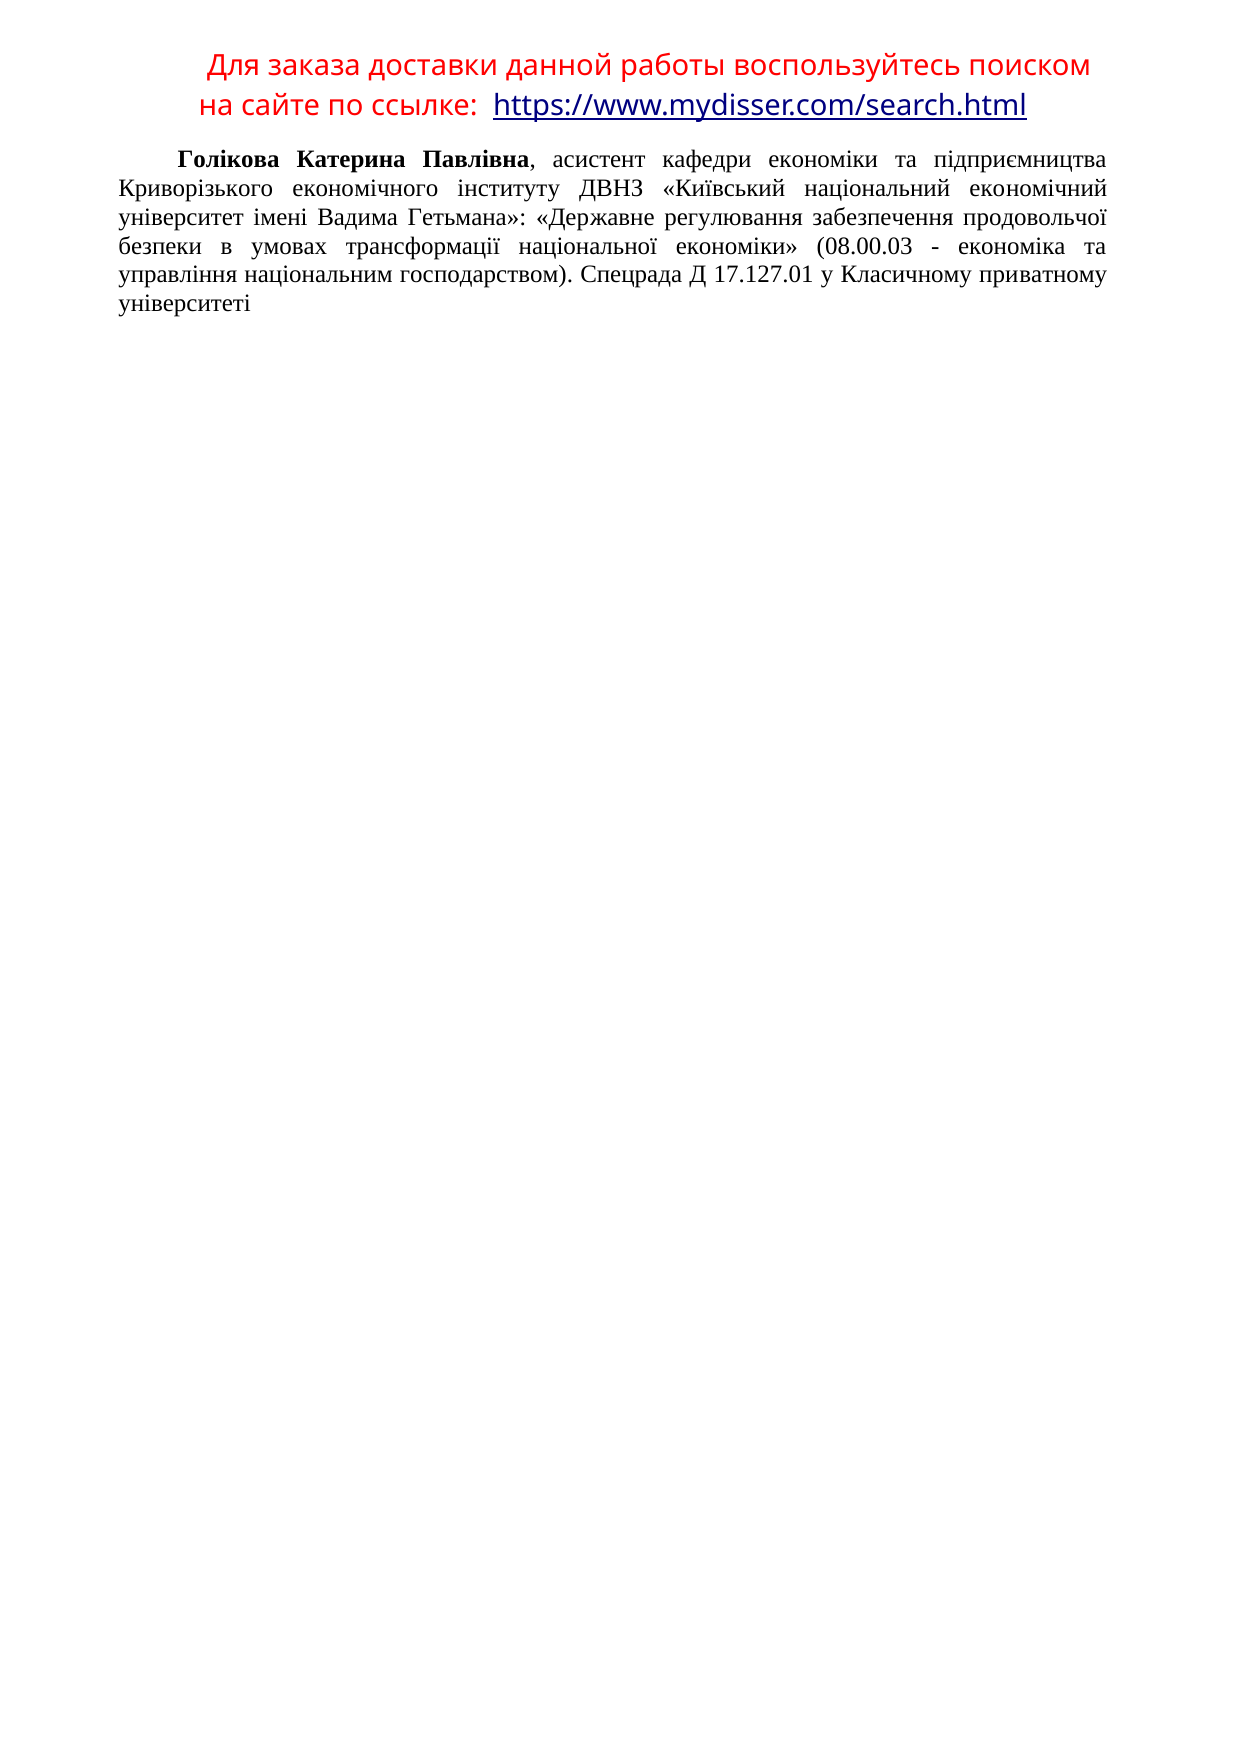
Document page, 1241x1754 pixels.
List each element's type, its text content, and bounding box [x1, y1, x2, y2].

text Голікова Катерина Павлівна, асистент кафедри економіки та підприємництва Криворізького економічного інституту ДВНЗ «Київський національний економічний університет імені Вадима Гетьмана»: «Державне регулювання забезпечення продовольчої безпеки в умовах трансформації національної економіки» (08.00.03 - економіка та управління національним господарством). Спецрада Д 17.127.01 у Класичному приватному університеті [118, 144, 1107, 317]
